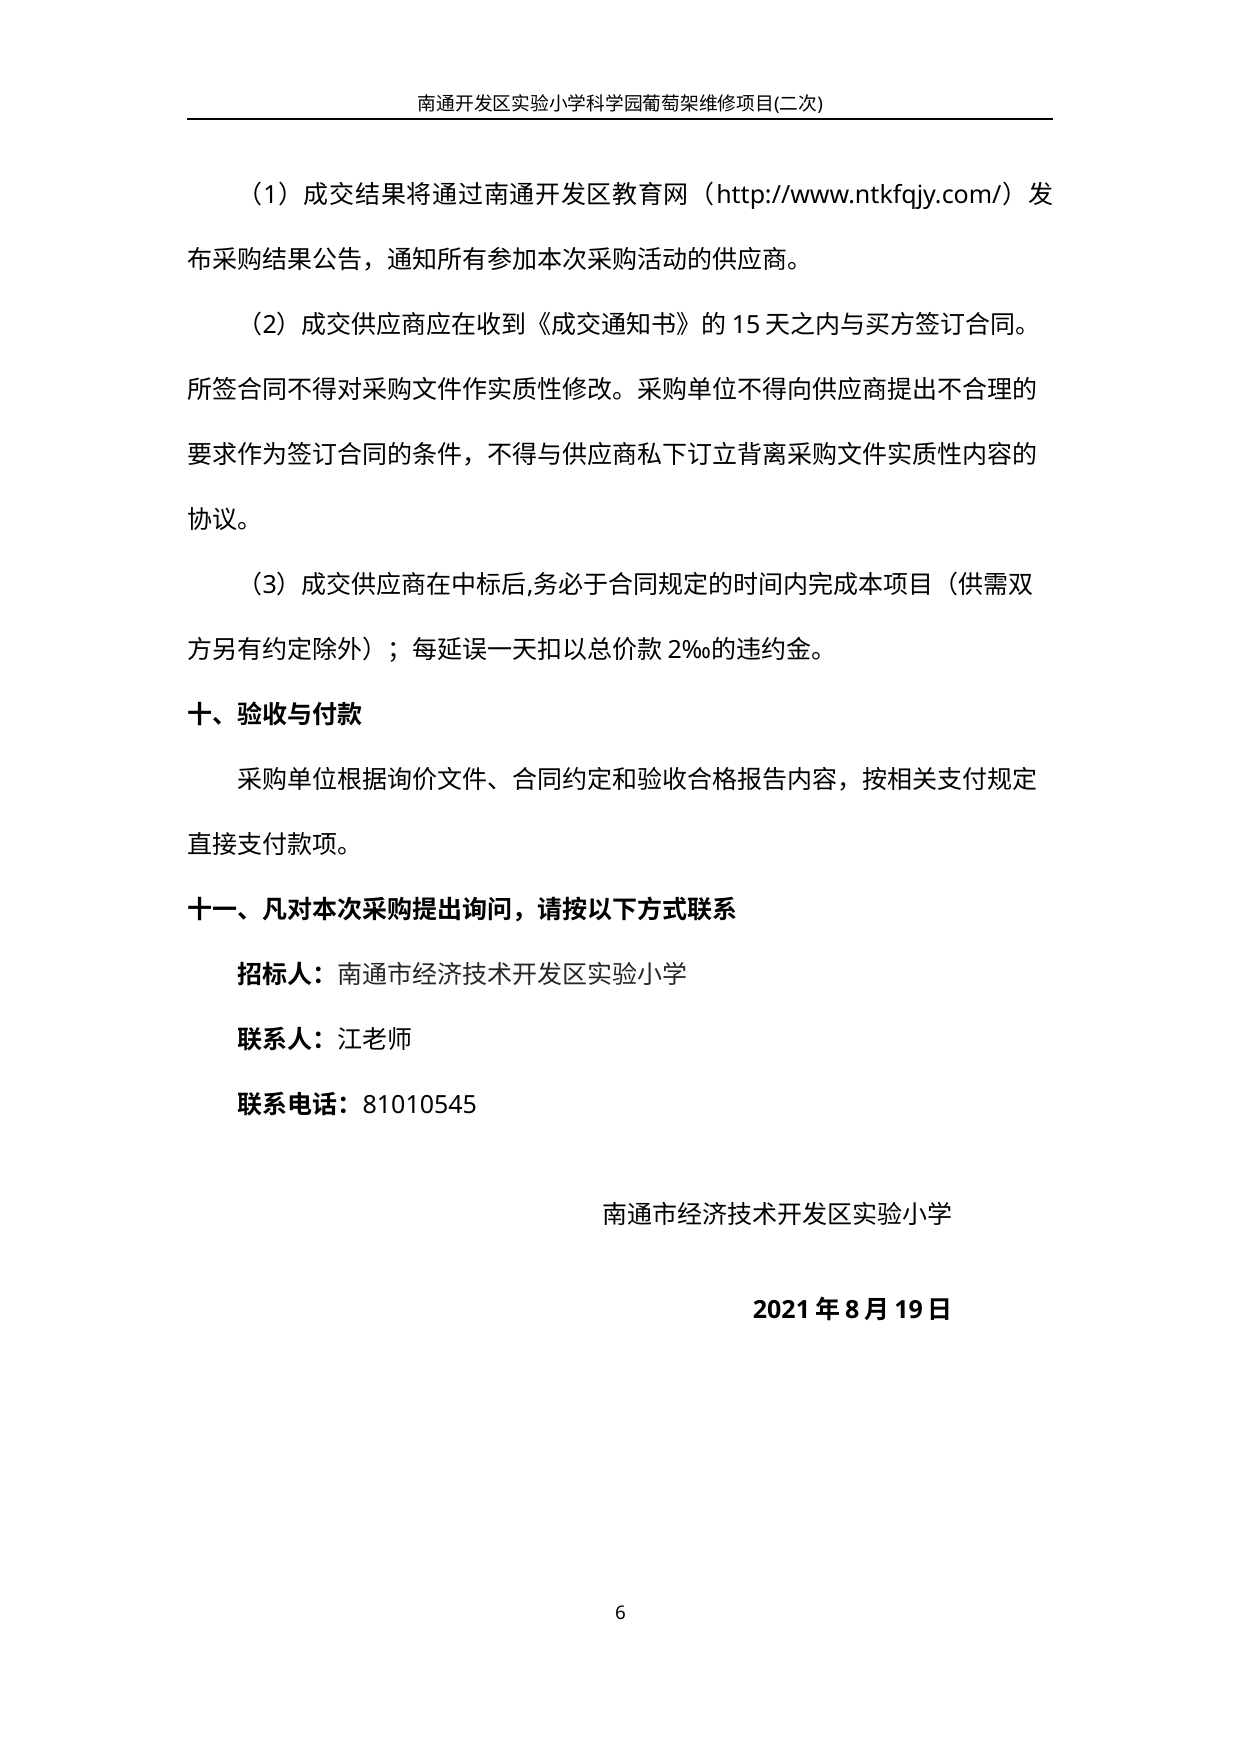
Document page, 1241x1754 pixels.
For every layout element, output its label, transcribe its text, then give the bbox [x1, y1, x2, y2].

text 联系人：江老师 [187, 1005, 1053, 1070]
text 采购单位根据询价文件、合同约定和验收合格报告内容，按相关支付规定直接支付款项。 [187, 745, 1053, 875]
text （3）成交供应商在中标后,务必于合同规定的时间内完成本项目（供需双方另有约定除外）；每延误一天扣以总价款2‰的违约金。 [187, 550, 1053, 680]
text 2021年8月19日 [187, 1275, 953, 1340]
text 联系电话：81010545 [187, 1070, 1053, 1135]
text 十、验收与付款 [187, 680, 1053, 745]
text （2）成交供应商应在收到《成交通知书》的15天之内与买方签订合同。所签合同不得对采购文件作实质性修改。采购单位不得向供应商提出不合理的要求作为签订合同的条件，不得与供应商私下订立背离采购文件实质性内容的协议。 [187, 290, 1053, 550]
text 十一、凡对本次采购提出询问，请按以下方式联系 [187, 875, 1053, 940]
text （1）成交结果将通过南通开发区教育网（http://www.ntkfqjy.com/）发布采购结果公告，通知所有参加本次采购活动的供应商。 [187, 160, 1053, 290]
text 招标人：南通市经济技术开发区实验小学 [187, 940, 1053, 1005]
text 南通市经济技术开发区实验小学 [187, 1180, 953, 1245]
